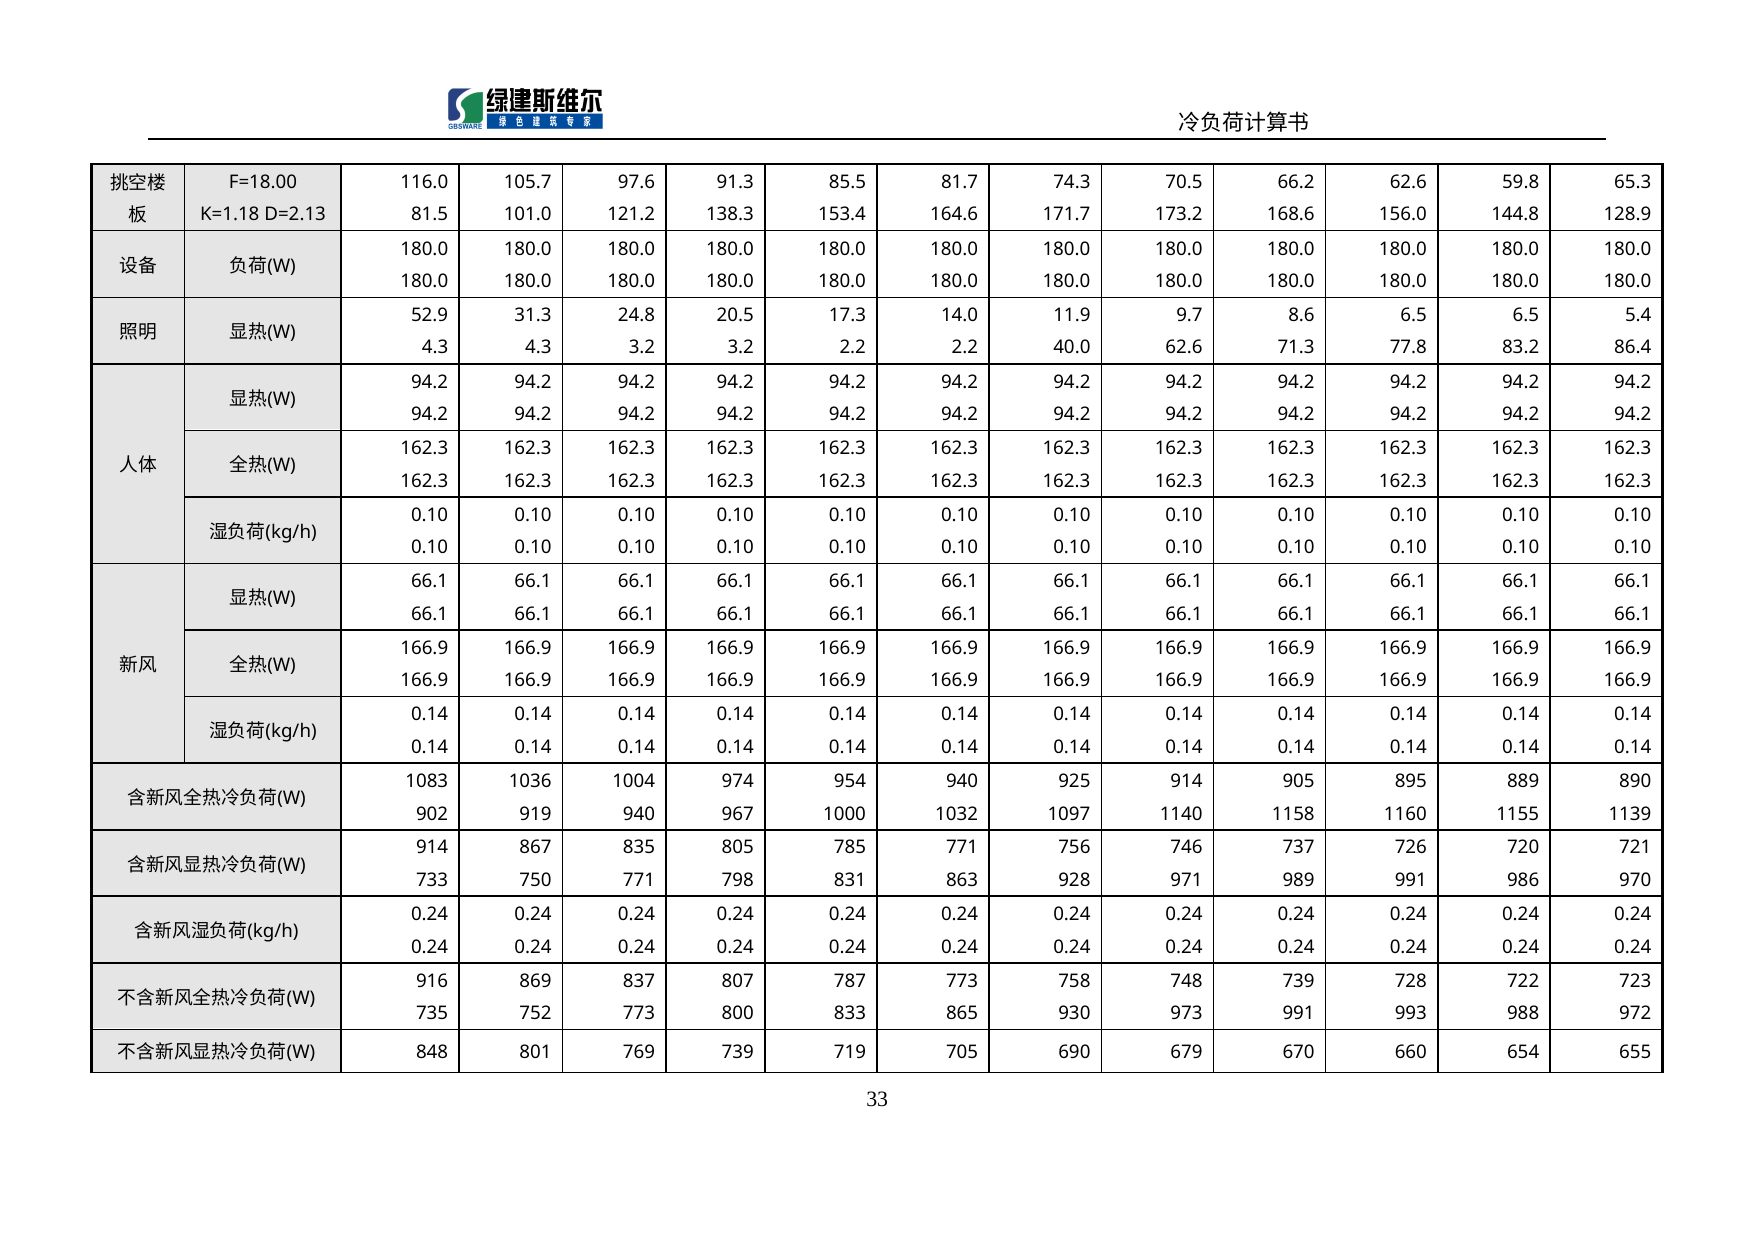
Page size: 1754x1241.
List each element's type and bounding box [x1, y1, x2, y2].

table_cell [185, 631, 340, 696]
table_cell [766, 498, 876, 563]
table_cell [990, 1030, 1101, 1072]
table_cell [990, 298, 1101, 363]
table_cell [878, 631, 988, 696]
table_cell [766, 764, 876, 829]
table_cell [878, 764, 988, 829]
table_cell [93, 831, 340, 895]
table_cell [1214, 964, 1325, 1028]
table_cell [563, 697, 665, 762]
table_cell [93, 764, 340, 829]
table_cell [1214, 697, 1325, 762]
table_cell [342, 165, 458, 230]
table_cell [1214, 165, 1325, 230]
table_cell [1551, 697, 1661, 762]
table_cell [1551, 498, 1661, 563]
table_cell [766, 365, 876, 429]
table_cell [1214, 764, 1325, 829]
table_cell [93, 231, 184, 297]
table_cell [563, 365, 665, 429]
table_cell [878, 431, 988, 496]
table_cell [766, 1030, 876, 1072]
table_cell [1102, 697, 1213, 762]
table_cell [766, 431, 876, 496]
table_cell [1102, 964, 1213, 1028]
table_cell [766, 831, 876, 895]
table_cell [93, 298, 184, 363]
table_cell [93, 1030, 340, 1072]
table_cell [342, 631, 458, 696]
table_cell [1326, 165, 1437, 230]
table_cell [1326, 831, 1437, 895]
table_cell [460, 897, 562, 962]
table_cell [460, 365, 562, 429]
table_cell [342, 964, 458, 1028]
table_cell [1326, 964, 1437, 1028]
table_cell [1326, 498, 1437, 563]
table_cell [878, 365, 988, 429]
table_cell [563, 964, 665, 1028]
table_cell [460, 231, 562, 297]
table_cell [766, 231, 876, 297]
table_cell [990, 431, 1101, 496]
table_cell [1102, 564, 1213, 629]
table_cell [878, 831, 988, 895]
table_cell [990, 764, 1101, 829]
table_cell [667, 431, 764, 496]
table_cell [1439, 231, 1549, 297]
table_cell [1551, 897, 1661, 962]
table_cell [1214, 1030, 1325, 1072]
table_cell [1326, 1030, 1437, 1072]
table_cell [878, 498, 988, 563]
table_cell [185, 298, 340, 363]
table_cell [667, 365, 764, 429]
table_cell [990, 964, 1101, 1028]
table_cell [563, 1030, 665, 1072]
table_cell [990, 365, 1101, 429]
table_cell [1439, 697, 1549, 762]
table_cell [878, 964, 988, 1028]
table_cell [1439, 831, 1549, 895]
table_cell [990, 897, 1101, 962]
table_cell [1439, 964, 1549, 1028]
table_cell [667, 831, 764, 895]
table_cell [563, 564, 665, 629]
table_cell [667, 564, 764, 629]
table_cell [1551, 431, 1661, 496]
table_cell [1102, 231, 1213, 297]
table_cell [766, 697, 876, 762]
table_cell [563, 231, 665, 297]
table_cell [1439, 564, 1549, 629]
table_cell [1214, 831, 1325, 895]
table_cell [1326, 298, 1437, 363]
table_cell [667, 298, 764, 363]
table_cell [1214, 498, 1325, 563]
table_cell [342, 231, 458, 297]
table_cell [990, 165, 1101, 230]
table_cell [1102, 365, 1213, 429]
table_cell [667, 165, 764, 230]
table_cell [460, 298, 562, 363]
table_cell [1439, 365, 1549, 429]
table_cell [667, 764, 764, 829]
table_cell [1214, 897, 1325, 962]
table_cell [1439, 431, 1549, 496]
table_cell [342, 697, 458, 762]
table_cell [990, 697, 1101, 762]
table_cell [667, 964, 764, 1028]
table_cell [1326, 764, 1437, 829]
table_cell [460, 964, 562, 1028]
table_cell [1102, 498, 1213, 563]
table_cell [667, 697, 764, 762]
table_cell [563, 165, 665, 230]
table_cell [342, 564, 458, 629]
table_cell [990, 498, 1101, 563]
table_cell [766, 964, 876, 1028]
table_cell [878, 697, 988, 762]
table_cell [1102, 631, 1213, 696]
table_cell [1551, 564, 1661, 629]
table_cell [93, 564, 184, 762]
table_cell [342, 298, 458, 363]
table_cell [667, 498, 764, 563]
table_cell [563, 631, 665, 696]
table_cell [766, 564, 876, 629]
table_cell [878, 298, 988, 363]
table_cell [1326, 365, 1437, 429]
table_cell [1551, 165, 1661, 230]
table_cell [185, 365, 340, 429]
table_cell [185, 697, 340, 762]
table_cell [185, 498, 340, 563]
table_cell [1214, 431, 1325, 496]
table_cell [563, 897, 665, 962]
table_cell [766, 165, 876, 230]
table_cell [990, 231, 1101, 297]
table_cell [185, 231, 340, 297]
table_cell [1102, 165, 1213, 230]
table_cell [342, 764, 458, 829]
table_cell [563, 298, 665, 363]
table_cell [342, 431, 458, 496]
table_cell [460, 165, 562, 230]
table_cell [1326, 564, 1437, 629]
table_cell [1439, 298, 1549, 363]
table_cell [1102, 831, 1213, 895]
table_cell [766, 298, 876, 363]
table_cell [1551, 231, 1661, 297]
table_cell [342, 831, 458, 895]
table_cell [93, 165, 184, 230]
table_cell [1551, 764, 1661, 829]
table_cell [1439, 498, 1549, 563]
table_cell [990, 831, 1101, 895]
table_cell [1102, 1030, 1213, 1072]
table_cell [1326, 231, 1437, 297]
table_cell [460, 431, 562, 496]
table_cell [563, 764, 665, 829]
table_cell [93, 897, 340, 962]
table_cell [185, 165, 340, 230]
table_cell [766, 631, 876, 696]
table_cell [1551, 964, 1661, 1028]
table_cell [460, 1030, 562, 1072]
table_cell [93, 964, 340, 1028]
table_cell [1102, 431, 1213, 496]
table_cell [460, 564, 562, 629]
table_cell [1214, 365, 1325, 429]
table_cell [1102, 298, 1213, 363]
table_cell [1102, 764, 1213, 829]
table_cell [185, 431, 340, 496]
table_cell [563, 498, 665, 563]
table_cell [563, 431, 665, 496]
picture [444, 88, 604, 130]
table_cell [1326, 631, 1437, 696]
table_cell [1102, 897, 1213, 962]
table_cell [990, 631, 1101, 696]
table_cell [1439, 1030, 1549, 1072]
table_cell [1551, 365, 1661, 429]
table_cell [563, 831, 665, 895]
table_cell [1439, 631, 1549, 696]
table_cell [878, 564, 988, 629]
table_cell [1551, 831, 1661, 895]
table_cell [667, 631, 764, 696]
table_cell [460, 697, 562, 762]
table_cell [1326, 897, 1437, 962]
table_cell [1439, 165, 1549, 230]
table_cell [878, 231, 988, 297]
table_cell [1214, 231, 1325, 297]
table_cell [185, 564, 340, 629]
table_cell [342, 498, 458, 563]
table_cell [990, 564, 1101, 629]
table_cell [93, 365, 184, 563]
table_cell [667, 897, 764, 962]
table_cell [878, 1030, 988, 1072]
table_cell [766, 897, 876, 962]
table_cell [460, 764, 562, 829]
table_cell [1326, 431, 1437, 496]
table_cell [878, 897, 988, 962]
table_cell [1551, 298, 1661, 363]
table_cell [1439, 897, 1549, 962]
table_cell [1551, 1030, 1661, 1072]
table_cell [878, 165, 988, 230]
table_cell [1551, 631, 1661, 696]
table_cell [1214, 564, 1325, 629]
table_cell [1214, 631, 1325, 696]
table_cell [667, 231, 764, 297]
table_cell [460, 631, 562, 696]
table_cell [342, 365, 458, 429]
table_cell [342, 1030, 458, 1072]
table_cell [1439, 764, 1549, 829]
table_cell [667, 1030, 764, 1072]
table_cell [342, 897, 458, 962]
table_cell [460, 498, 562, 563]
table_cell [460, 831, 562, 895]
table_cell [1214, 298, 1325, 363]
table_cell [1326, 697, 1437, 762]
